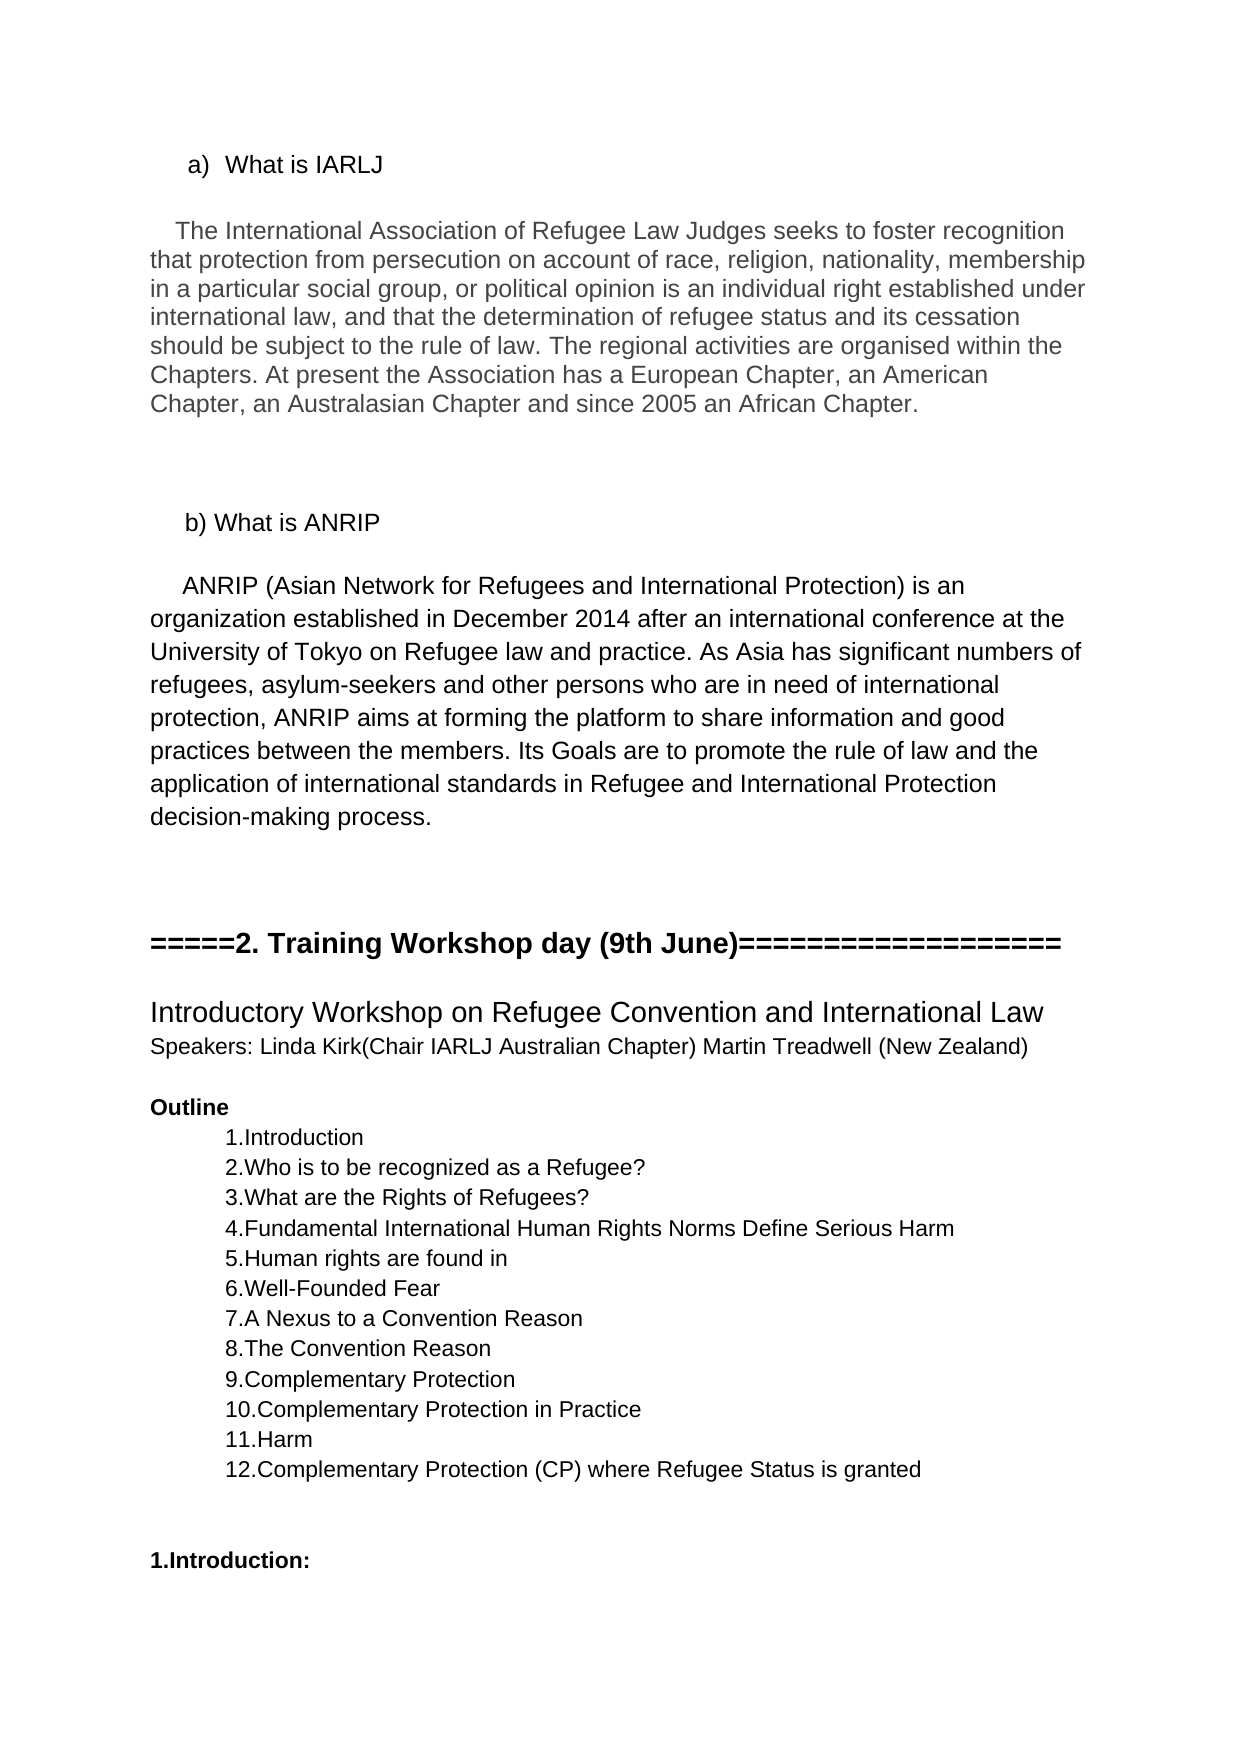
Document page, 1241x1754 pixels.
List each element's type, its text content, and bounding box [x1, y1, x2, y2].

text 9.Complementary Protection [225, 1366, 1090, 1392]
text 1.Introduction: [150, 1547, 1090, 1573]
text 6.Well-Founded Fear [225, 1275, 1090, 1301]
text Introductory Workshop on Refugee Convention and International Law [150, 995, 1090, 1028]
list What is IARLJ [187, 150, 1090, 179]
text Speakers: Linda Kirk(Chair IARLJ Australian Chapter) Martin Treadwell (New Zealand) [150, 1033, 1090, 1059]
text b) What is ANRIP [150, 508, 1090, 537]
text 3.What are the Rights of Refugees? [225, 1184, 1090, 1211]
text 4.Fundamental International Human Rights Norms Define Serious Harm [225, 1214, 1090, 1241]
text ANRIP (Asian Network for Refugees and International Protection) is an organization established in December 2014 after an international conference at the University of Tokyo on Refugee law and practice. As Asia has significant numbers of refugees, asylum-seekers and other persons who are in need of international protection, ANRIP aims at forming the platform to share information and good practices between the members. Its Goals are to promote the rule of law and the application of international standards in Refugee and International Protection decision-making process. [150, 571, 1090, 831]
text 2.Who is to be recognized as a Refugee? [225, 1154, 1090, 1180]
text 10.Complementary Protection in Practice [225, 1396, 1090, 1422]
text 11.Harm [225, 1426, 1090, 1452]
text 8.The Convention Reason [225, 1335, 1090, 1362]
text 1.Introduction [225, 1124, 1090, 1150]
text 5.Human rights are found in [225, 1245, 1090, 1271]
text 12.Complementary Protection (CP) where Refugee Status is granted [225, 1456, 1090, 1482]
text The International Association of Refugee Law Judges seeks to foster recognition that protection from persecution on account of race, religion, nationality, membership in a particular social group, or political opinion is an individual right established under international law, and that the determination of refugee status and its cessation should be subject to the rule of law. The regional activities are organised within the Chapters. At present the Association has a European Chapter, an American Chapter, an Australasian Chapter and since 2005 an African Chapter. [150, 216, 1090, 417]
text =====2. Training Workshop day (9th June)=================== [150, 926, 1090, 959]
text 7.A Nexus to a Convention Reason [225, 1305, 1090, 1331]
text Outline [150, 1094, 1090, 1120]
